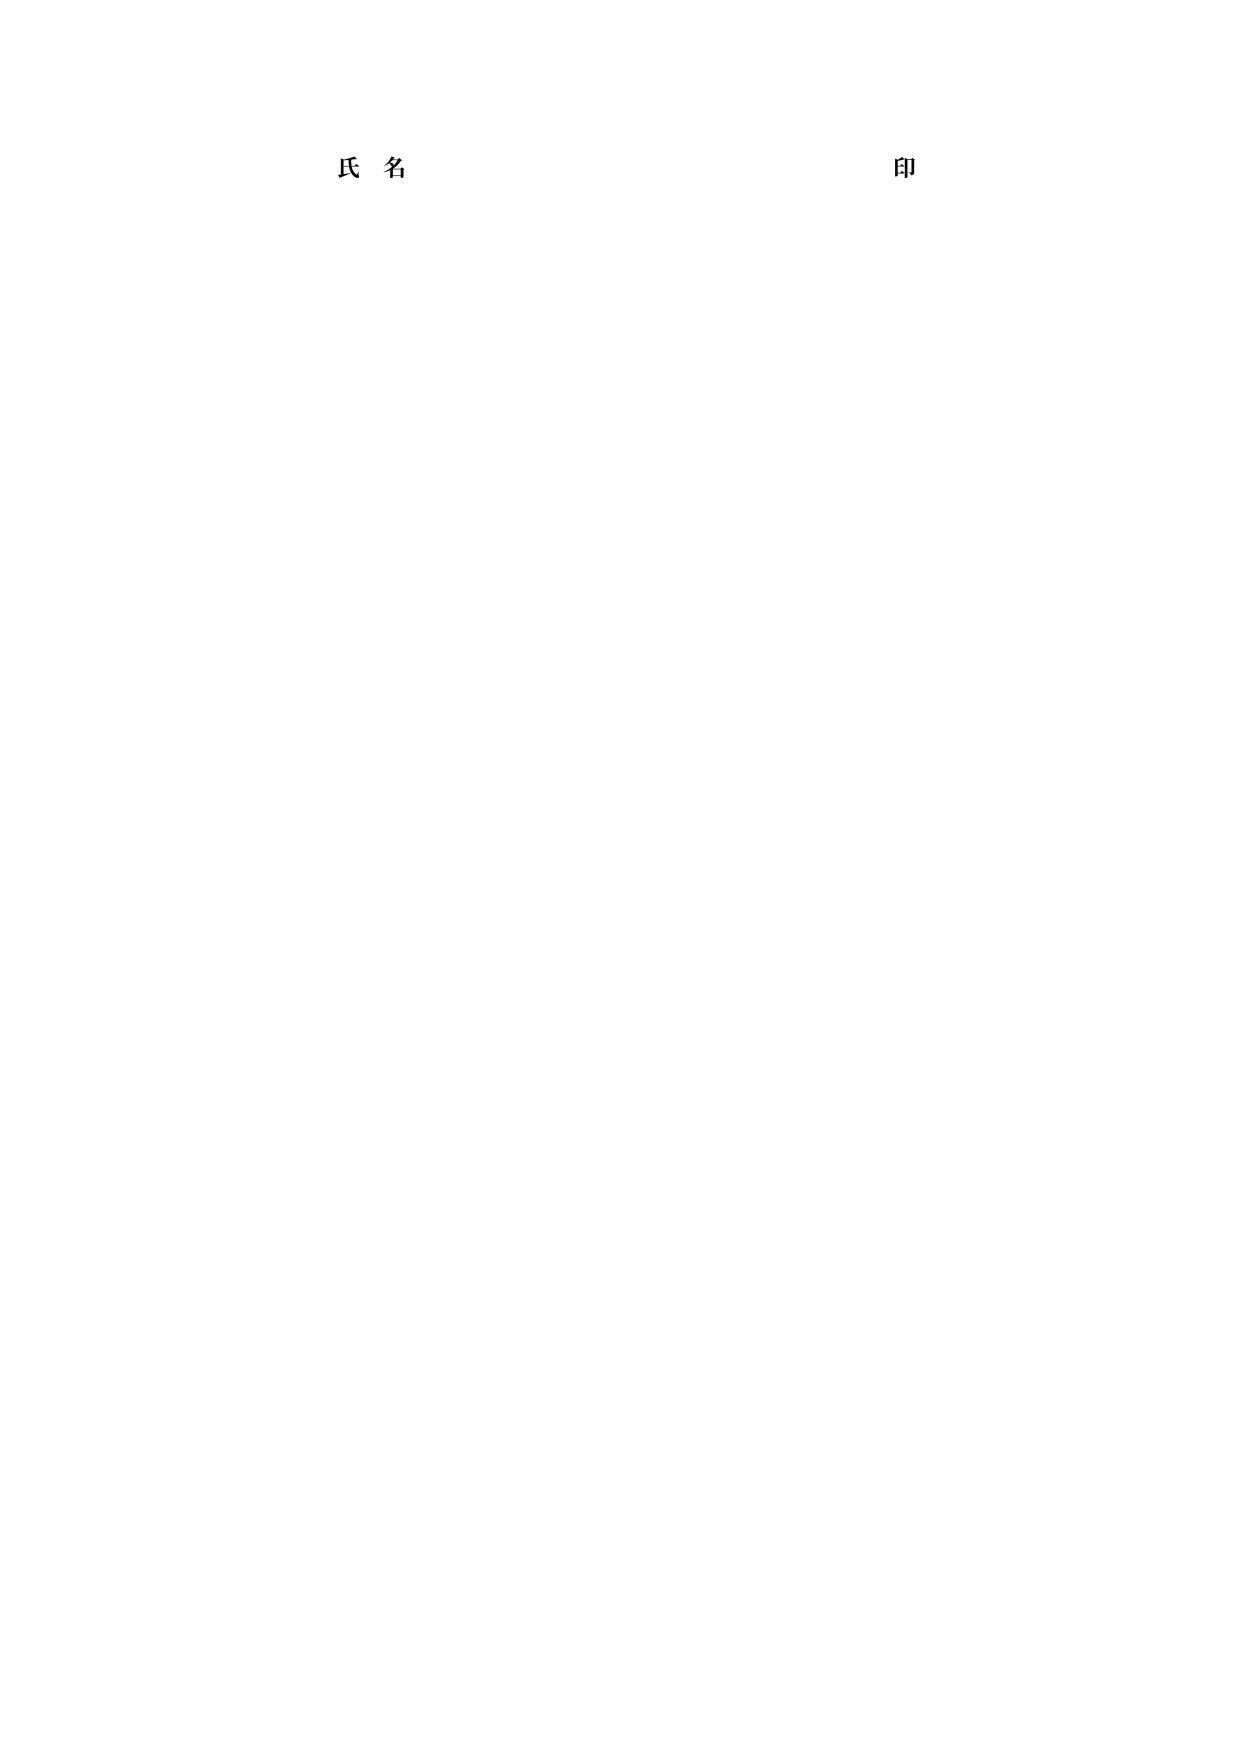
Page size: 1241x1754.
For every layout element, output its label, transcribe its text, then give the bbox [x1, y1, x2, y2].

text 氏 名 印 [177, 148, 1092, 185]
